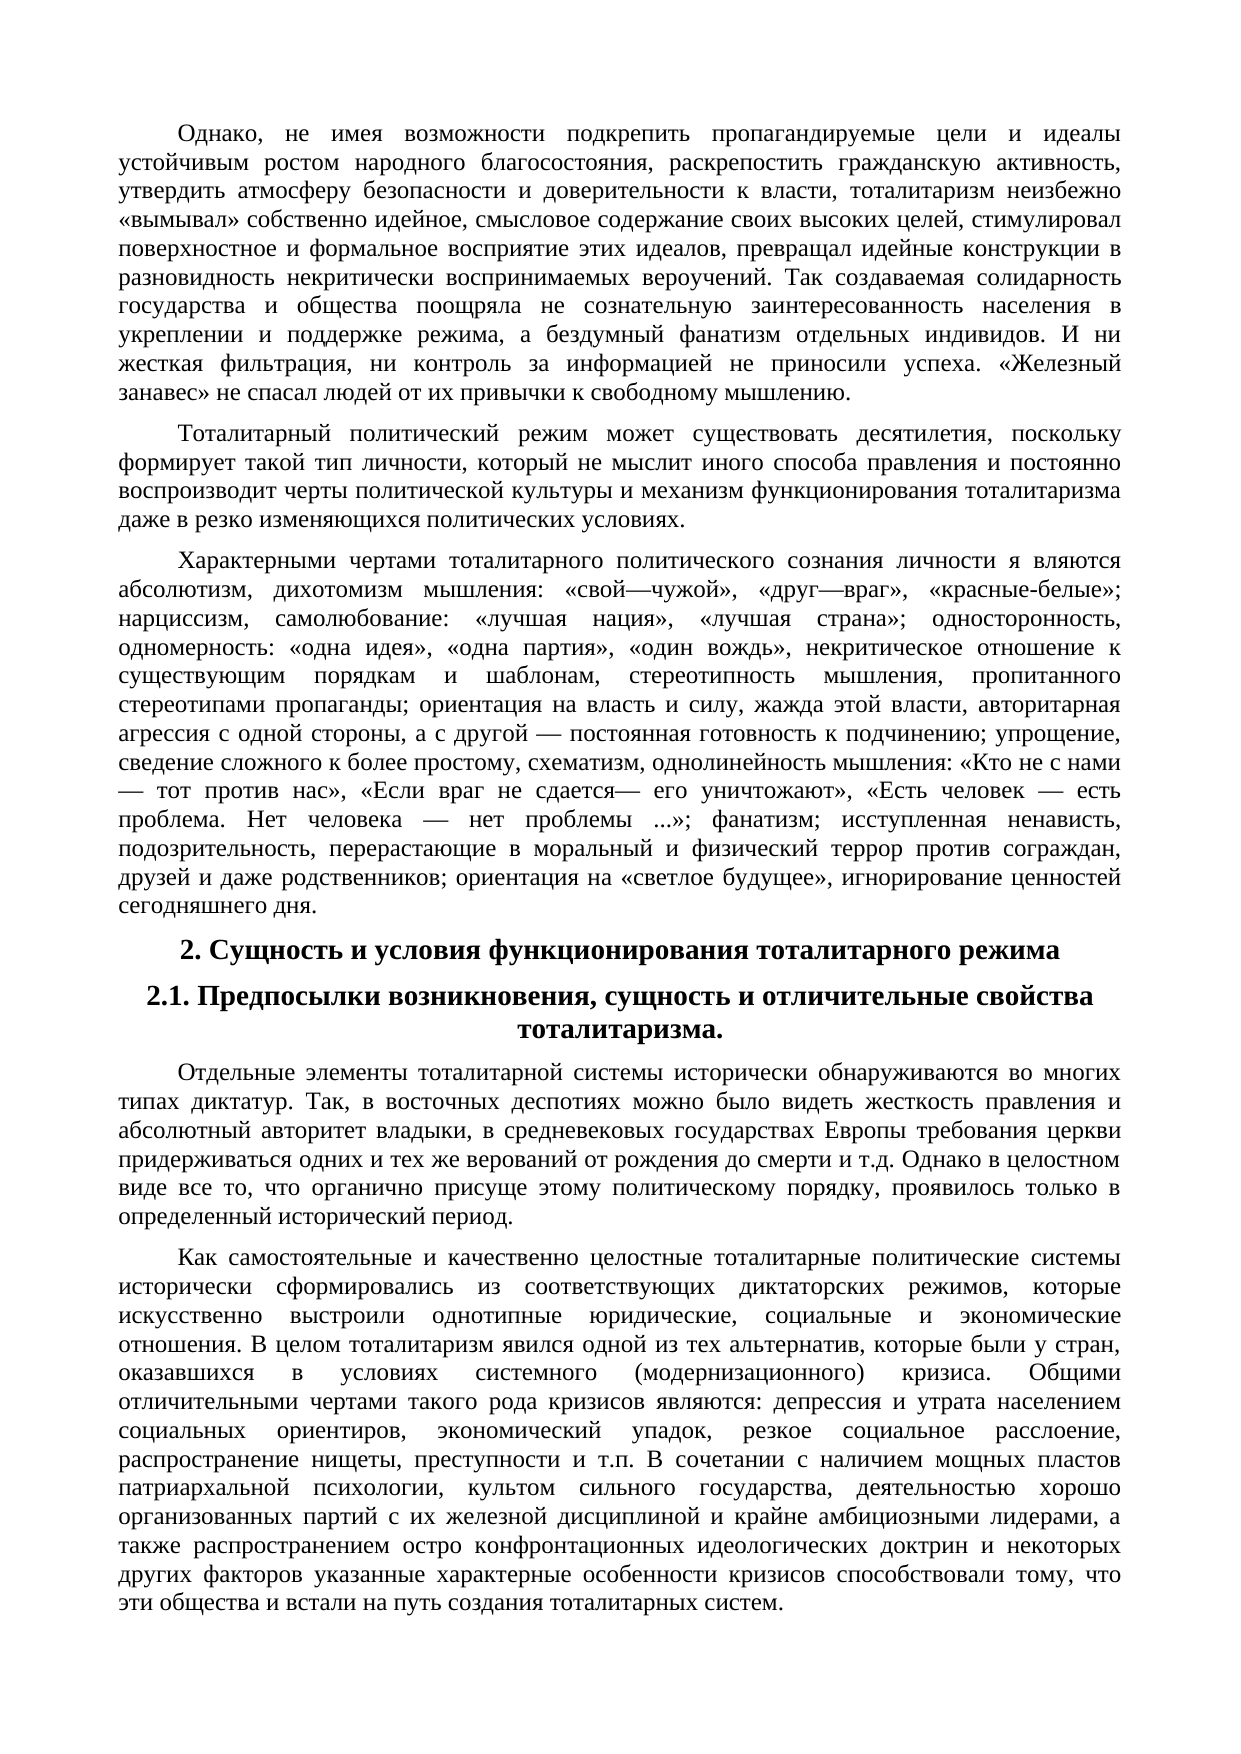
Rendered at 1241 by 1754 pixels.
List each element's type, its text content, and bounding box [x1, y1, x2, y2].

text Как самостоятельные и качественно целостные тоталитарные политические системы исторически сформировались из соответствующих диктаторских режимов, которые искусственно выстроили однотипные юридические, социальные и экономические отношения. В целом тоталитаризм явился одной из тех альтернатив, которые были у стран, оказавшихся в условиях системного (модернизационного) кризиса. Общими отличительными чертами такого рода кризисов являются: депрессия и утрата населением социальных ориентиров, экономический упадок, резкое социальное расслоение, распространение нищеты, преступности и т.п. В сочетании с наличием мощных пластов патриархальной психологии, культом сильного государства, деятельностью хорошо организованных партий с их железной дисциплиной и крайне амбициозными лидерами, а также распространением остро конфронтационных идеологических доктрин и некоторых других факторов указанные характерные особенности кризисов способствовали тому, что эти общества и встали на путь создания тоталитарных систем. [118, 1242, 1122, 1616]
text Тоталитарный политический режим может существовать десятилетия, поскольку формирует такой тип личности, который не мыслит иного способа правления и постоянно воспроизводит черты политической культуры и механизм функционирования тоталитаризма даже в резко изменяющихся политических условиях. [118, 418, 1122, 533]
text Характерными чертами тоталитарного политического сознания личности я вляются абсолютизм, дихотомизм мышления: «свой—чужой», «друг—враг», «красные-белые»; нарциссизм, самолюбование: «лучшая нация», «лучшая страна»; односторонность, одномерность: «одна идея», «одна партия», «один вождь», некритическое отношение к существующим порядкам и шаблонам, стереотипность мышления, пропитанного стереотипами пропаганды; ориентация на власть и силу, жажда этой власти, авторитарная агрессия с одной стороны, а с другой — постоянная готовность к подчинению; упрощение, сведение сложного к более простому, схематизм, однолинейность мышления: «Кто не с нами — тот против нас», «Если враг не сдается— его уничтожают», «Есть человек — есть проблема. Нет человека — нет проблемы ...»; фанатизм; исступленная ненависть, подозрительность, перерастающие в моральный и физический террор против сограждан, друзей и даже родственников; ориентация на «светлое будущее», игнорирование ценностей сегодняшнего дня. [118, 546, 1122, 919]
text Отдельные элементы тоталитарной системы исторически обнаруживаются во многих типах диктатур. Так, в восточных деспотиях можно было видеть жесткость правления и абсолютный авторитет владыки, в средневековых государствах Европы требования церкви придерживаться одних и тех же верований от рождения до смерти и т.д. Однако в целостном виде все то, что органично присуще этому политическому порядку, проявилось только в определенный исторический период. [118, 1057, 1122, 1230]
text Однако, не имея возможности подкрепить пропагандируемые цели и идеалы устойчивым ростом народного благосостояния, раскрепостить гражданскую активность, утвердить атмосферу безопасности и доверительности к власти, тоталитаризм неизбежно «вымывал» собственно идейное, смысловое содержание своих высоких целей, стимулировал поверхностное и формальное восприятие этих идеалов, превращал идейные конструкции в разновидность некритически воспринимаемых вероучений. Так создаваемая солидарность государства и общества поощряла не сознательную заинтересованность населения в укреплении и поддержке режима, а бездумный фанатизм отдельных индивидов. И ни жесткая фильтрация, ни контроль за информацией не приносили успеха. «Железный занавес» не спасал людей от их привычки к свободному мышлению. [118, 118, 1122, 406]
text 2. Сущность и условия функционирования тоталитарного режима [118, 932, 1122, 965]
text 2.1. Предпосылки возникновения, сущность и отличительные свойства тоталитаризма. [118, 978, 1122, 1045]
